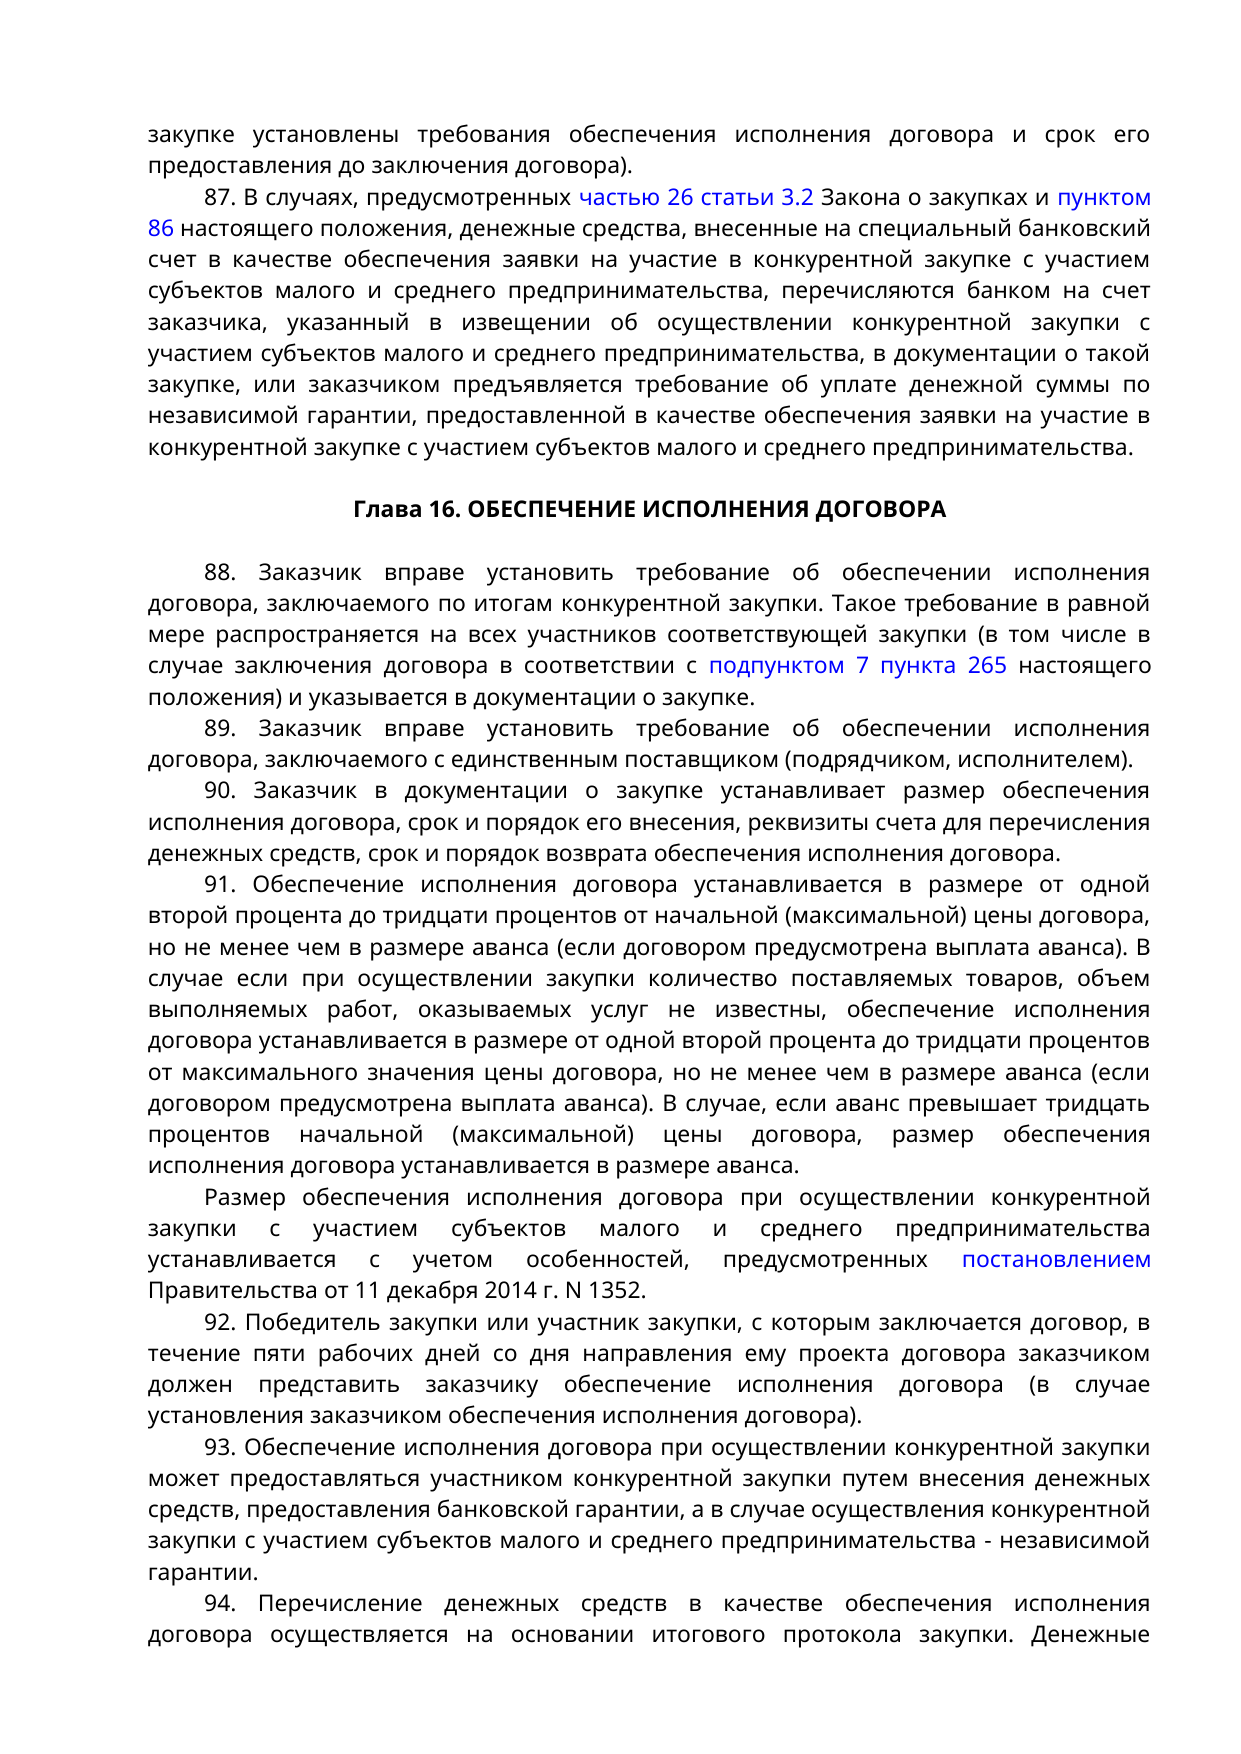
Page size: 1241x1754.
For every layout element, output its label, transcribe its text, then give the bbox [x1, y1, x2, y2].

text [148, 118, 1152, 181]
text 93. Обеспечение исполнения договора при осуществлении конкурентной закупки может предоставляться участником конкурентной закупки путем внесения денежных средств, предоставления банковской гарантии, а в случае осуществления конкурентной закупки с участием субъектов малого и среднего предпринимательства - независимой гарантии. [148, 1431, 1152, 1587]
text 87. В случаях, предусмотренных частью 26 статьи 3.2 Закона о закупках и пунктом 86 настоящего положения, денежные средства, внесенные на специальный банковский счет в качестве обеспечения заявки на участие в конкурентной закупке с участием субъектов малого и среднего предпринимательства, перечисляются банком на счет заказчика, указанный в извещении об осуществлении конкурентной закупки с участием субъектов малого и среднего предпринимательства, в документации о такой закупке, или заказчиком предъявляется требование об уплате денежной суммы по независимой гарантии, предоставленной в качестве обеспечения заявки на участие в конкурентной закупке с участием субъектов малого и среднего предпринимательства. [148, 181, 1152, 462]
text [148, 1587, 1152, 1649]
text 91. Обеспечение исполнения договора устанавливается в размере от одной второй процента до тридцати процентов от начальной (максимальной) цены договора, но не менее чем в размере аванса (если договором предусмотрена выплата аванса). В случае если при осуществлении закупки количество поставляемых товаров, объем выполняемых работ, оказываемых услуг не известны, обеспечение исполнения договора устанавливается в размере от одной второй процента до тридцати процентов от максимального значения цены договора, но не менее чем в размере аванса (если договором предусмотрена выплата аванса). В случае, если аванс превышает тридцать процентов начальной (максимальной) цены договора, размер обеспечения исполнения договора устанавливается в размере аванса. [148, 868, 1152, 1181]
text 88. Заказчик вправе установить требование об обеспечении исполнения договора, заключаемого по итогам конкурентной закупки. Такое требование в равной мере распространяется на всех участников соответствующей закупки (в том числе в случае заключения договора в соответствии с подпунктом 7 пункта 265 настоящего положения) и указывается в документации о закупке. [148, 556, 1152, 712]
title Глава 16. ОБЕСПЕЧЕНИЕ ИСПОЛНЕНИЯ ДОГОВОРА [148, 493, 1152, 524]
text 92. Победитель закупки или участник закупки, с которым заключается договор, в течение пяти рабочих дней со дня направления ему проекта договора заказчиком должен представить заказчику обеспечение исполнения договора (в случае установления заказчиком обеспечения исполнения договора). [148, 1306, 1152, 1431]
text 89. Заказчик вправе установить требование об обеспечении исполнения договора, заключаемого с единственным поставщиком (подрядчиком, исполнителем). [148, 712, 1152, 774]
text 90. Заказчик в документации о закупке устанавливает размер обеспечения исполнения договора, срок и порядок его внесения, реквизиты счета для перечисления денежных средств, срок и порядок возврата обеспечения исполнения договора. [148, 774, 1152, 868]
text Размер обеспечения исполнения договора при осуществлении конкурентной закупки с участием субъектов малого и среднего предпринимательства устанавливается с учетом особенностей, предусмотренных постановлением Правительства от 11 декабря 2014 г. N 1352. [148, 1181, 1152, 1306]
